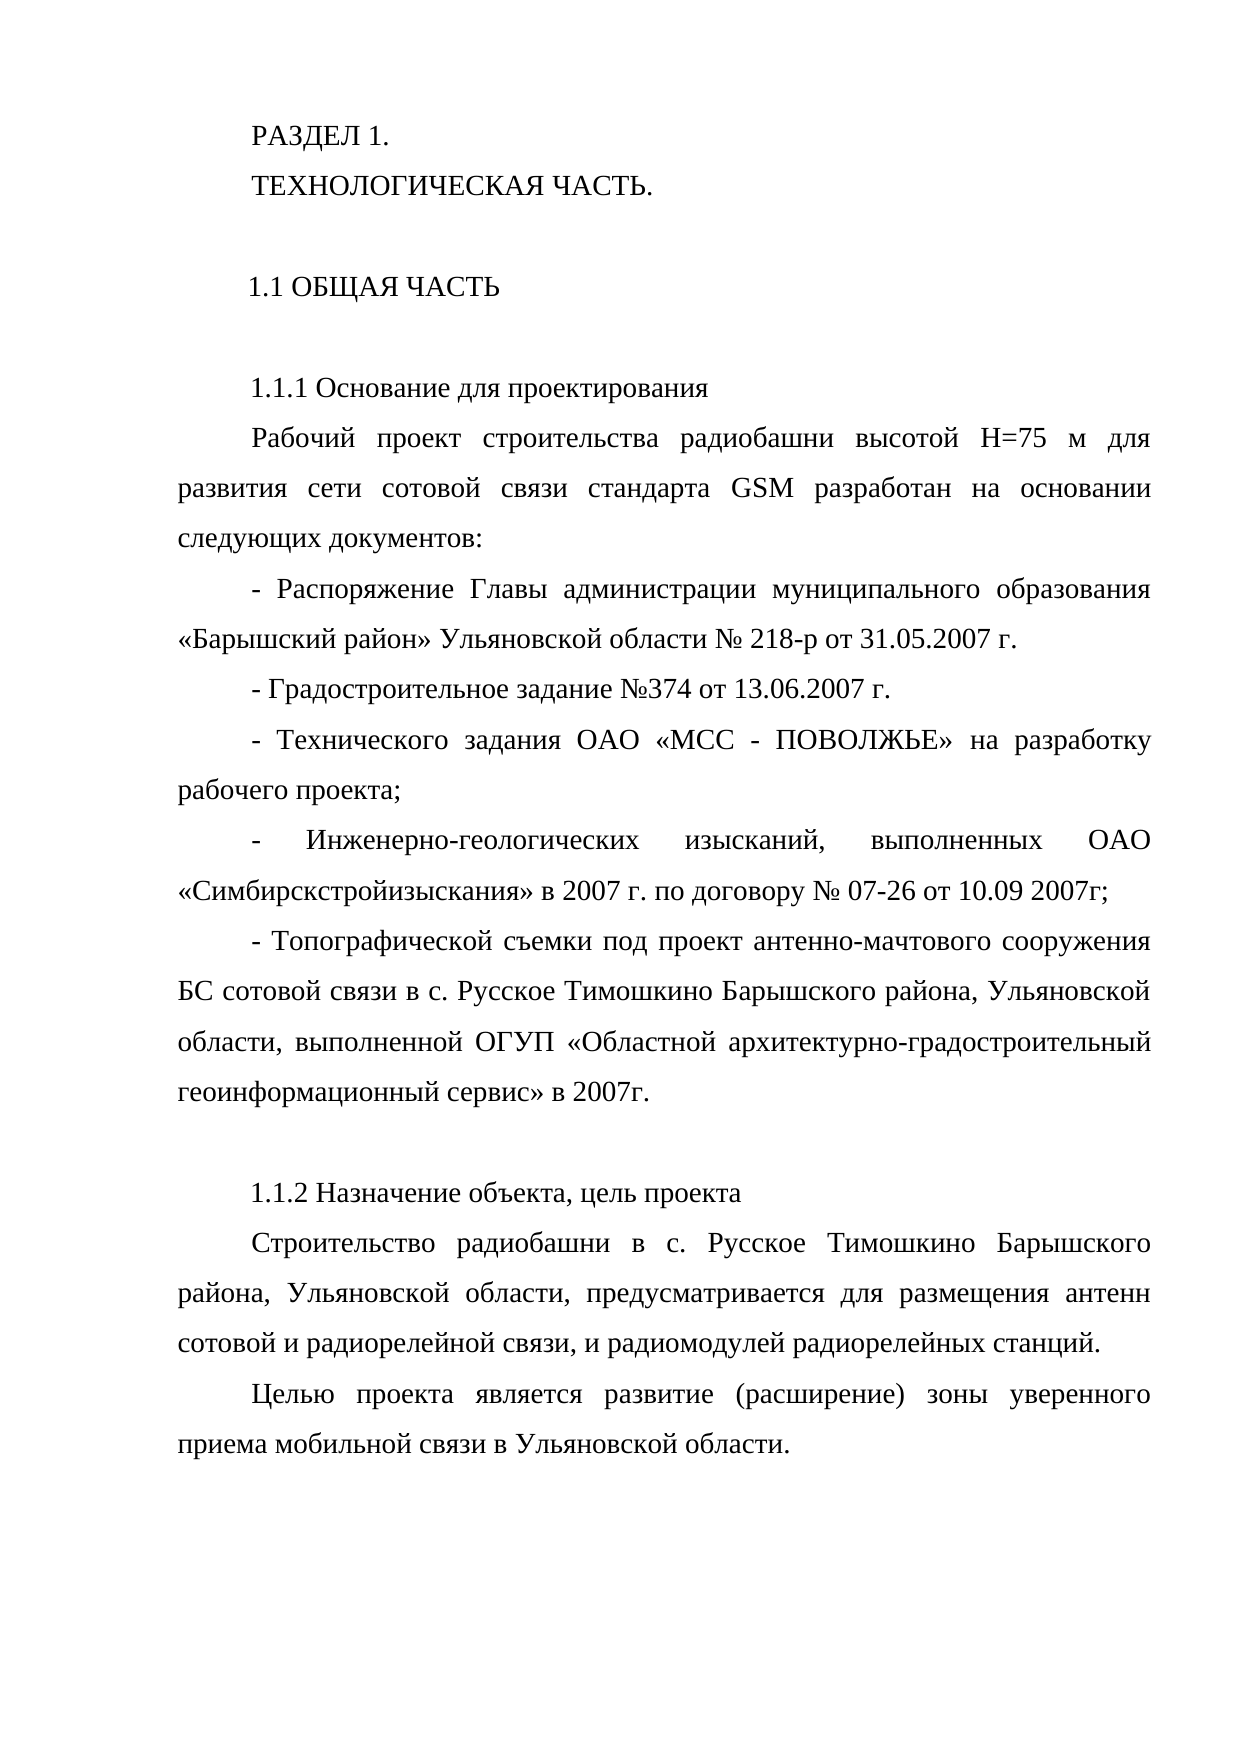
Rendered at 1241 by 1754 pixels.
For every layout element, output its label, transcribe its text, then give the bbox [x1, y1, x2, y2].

text 1.1 Общая часть [177, 269, 1152, 303]
text Строительство радиобашни в с. Русское Тимошкино Барышского района, Ульяновской области, предусматривается для размещения антенн сотовой и радиорелейной связи, и радиомодулей радиорелейных станций. [177, 1225, 1152, 1359]
text 1.1.1 Основание для проектирования [177, 370, 1152, 403]
text Раздел 1. [177, 118, 1152, 152]
text ТЕХНОЛОГИЧЕСКАЯ ЧАСТЬ. [177, 168, 1152, 202]
text 1.1.2 Назначение объекта, цель проекта [177, 1175, 1152, 1208]
text - Градостроительное задание №374 от 13.06.2007 г. [177, 672, 1152, 705]
text Целью проекта является развитие (расширение) зоны уверенного приема мобильной связи в Ульяновской области. [177, 1376, 1152, 1460]
text - Инженерно-геологических изысканий, выполненных ОАО «Симбирскстройизыскания» в . по договору № 07-26 от 10.09 2007г; [177, 822, 1152, 906]
text - Топографической съемки под проект антенно-мачтового сооружения БС сотовой связи в с. Русское Тимошкино Барышского района, Ульяновской области, выполненной ОГУП «Областной архитектурно-градостроительный геоинформационный сервис» в 2007г. [177, 923, 1152, 1108]
text Рабочий проект строительства радиобашни высотой Н=75 м для развития сети сотовой связи стандарта GSM разработан на основании следующих документов: [177, 420, 1152, 554]
text - Распоряжение Главы администрации муниципального образования «Барышский район» Ульяновской области № 218-р от 31.05.2007 г. [177, 571, 1152, 655]
text - Технического задания ОАО «МСС - ПОВОЛЖЬЕ» на разработку рабочего проекта; [177, 722, 1152, 806]
